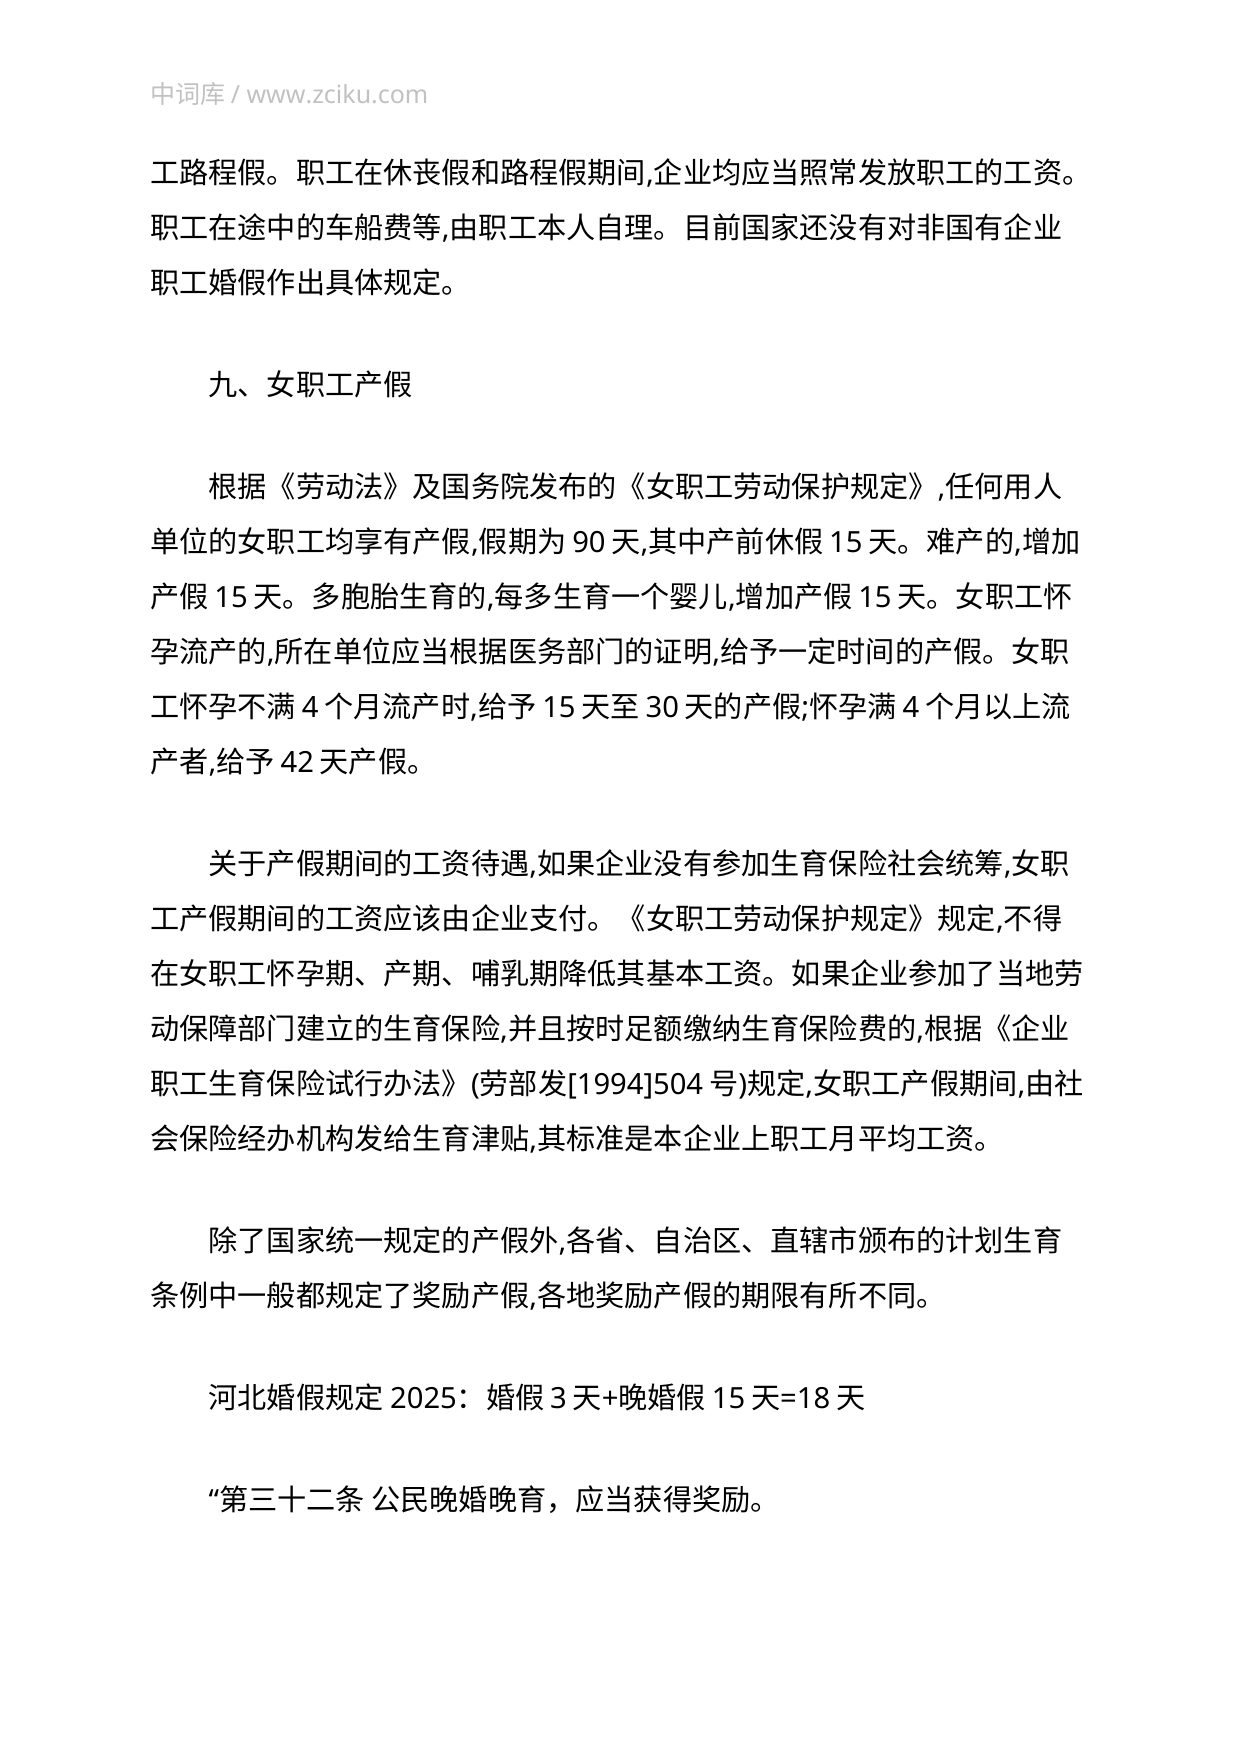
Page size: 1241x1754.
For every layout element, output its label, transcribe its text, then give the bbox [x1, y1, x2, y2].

text “第三十二条 公民晚婚晚育，应当获得奖励。 [150, 1476, 1090, 1519]
text 九、女职工产假 [150, 362, 1090, 404]
text 根据《劳动法》及国务院发布的《女职工劳动保护规定》,任何用人单位的女职工均享有产假,假期为90天,其中产前休假15天。难产的,增加产假15天。多胞胎生育的,每多生育一个婴儿,增加产假15天。女职工怀孕流产的,所在单位应当根据医务部门的证明,给予一定时间的产假。女职工怀孕不满4个月流产时,给予15天至30天的产假;怀孕满4个月以上流产者,给予42天产假。 [150, 463, 1090, 781]
text 除了国家统一规定的产假外,各省、自治区、直辖市颁布的计划生育条例中一般都规定了奖励产假,各地奖励产假的期限有所不同。 [150, 1217, 1090, 1315]
text 关于产假期间的工资待遇,如果企业没有参加生育保险社会统筹,女职工产假期间的工资应该由企业支付。《女职工劳动保护规定》规定,不得在女职工怀孕期、产期、哺乳期降低其基本工资。如果企业参加了当地劳动保障部门建立的生育保险,并且按时足额缴纳生育保险费的,根据《企业职工生育保险试行办法》(劳部发[1994]504号)规定,女职工产假期间,由社会保险经办机构发给生育津贴,其标准是本企业上职工月平均工资。 [150, 841, 1090, 1158]
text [150, 150, 1090, 302]
text 河北婚假规定 2025：婚假3天+晚婚假15天=18天 [150, 1374, 1090, 1417]
